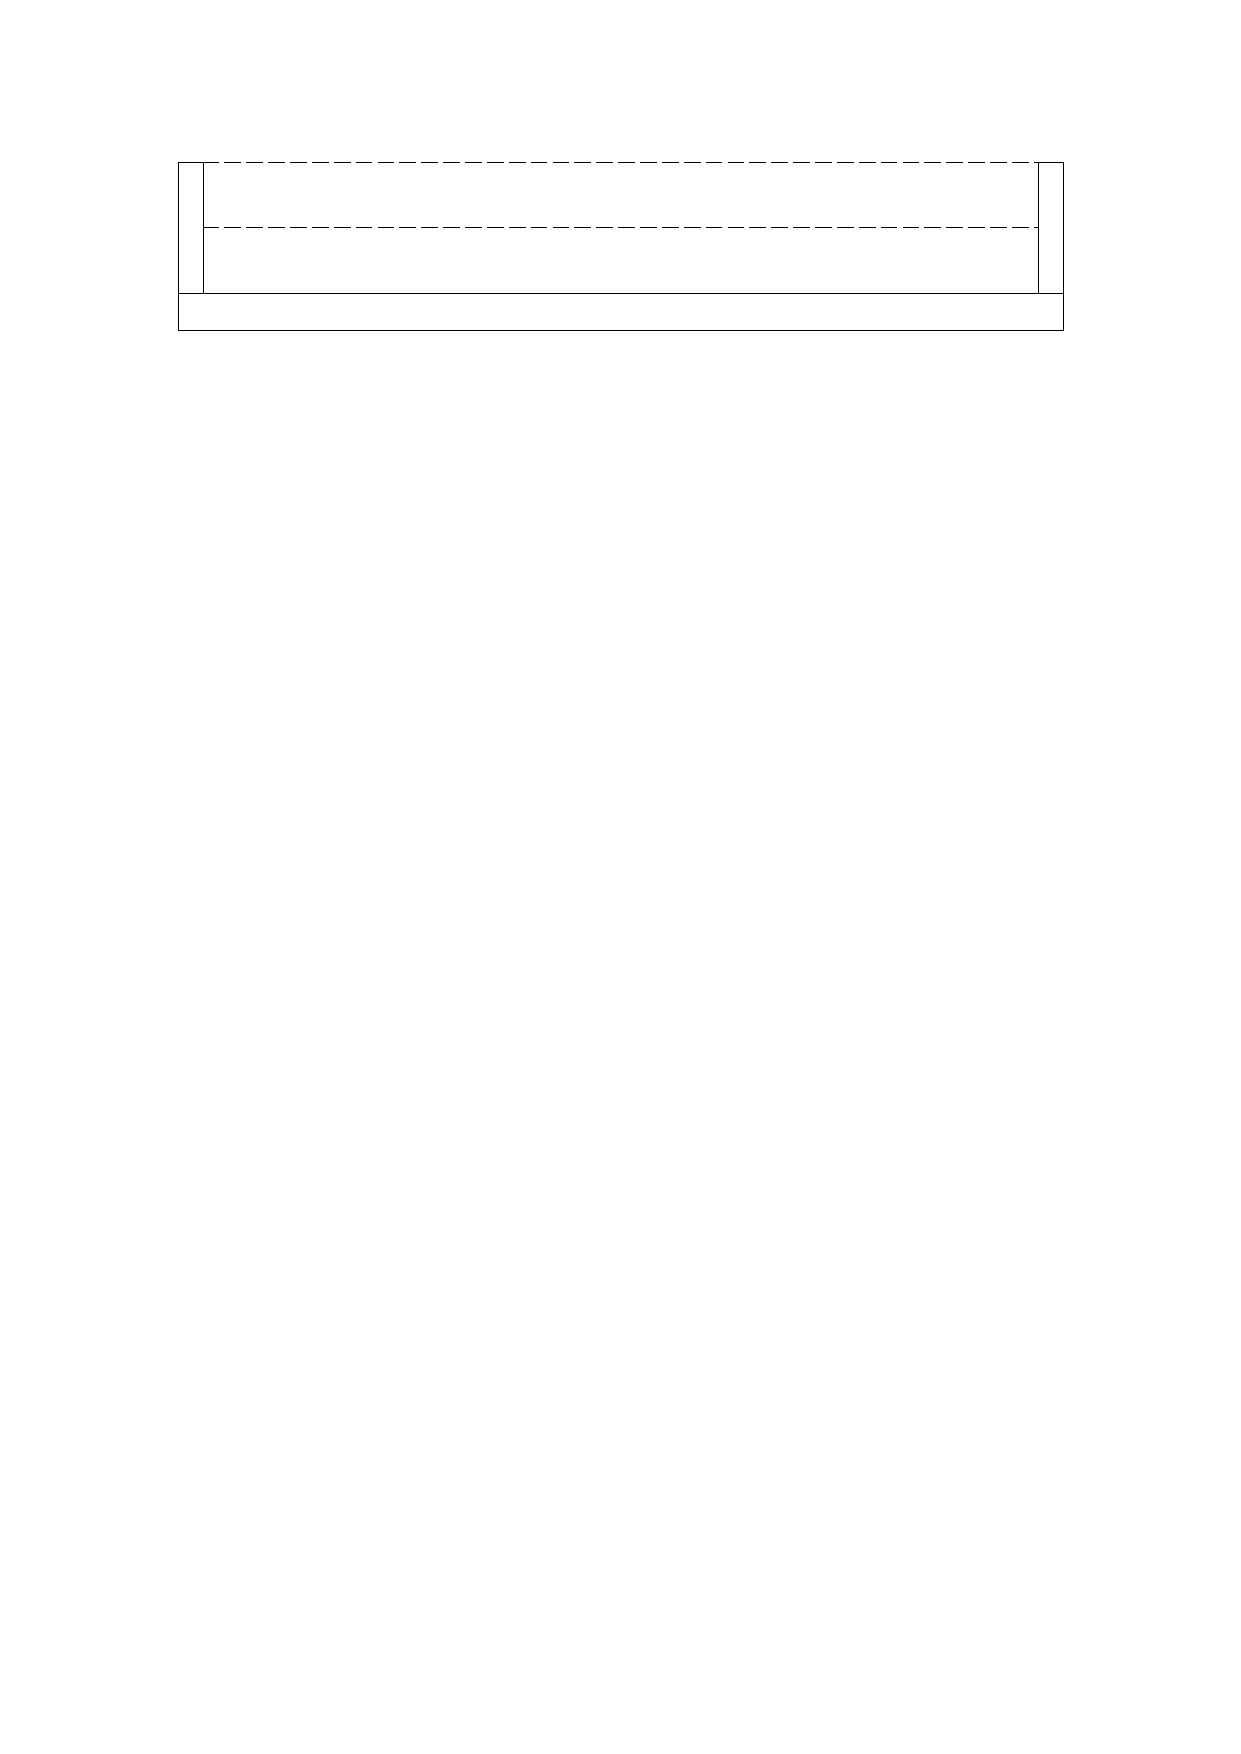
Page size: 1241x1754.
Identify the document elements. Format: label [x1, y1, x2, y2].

table_cell [204, 162, 1038, 227]
table_cell [204, 227, 1038, 293]
table_cell [179, 294, 1063, 330]
